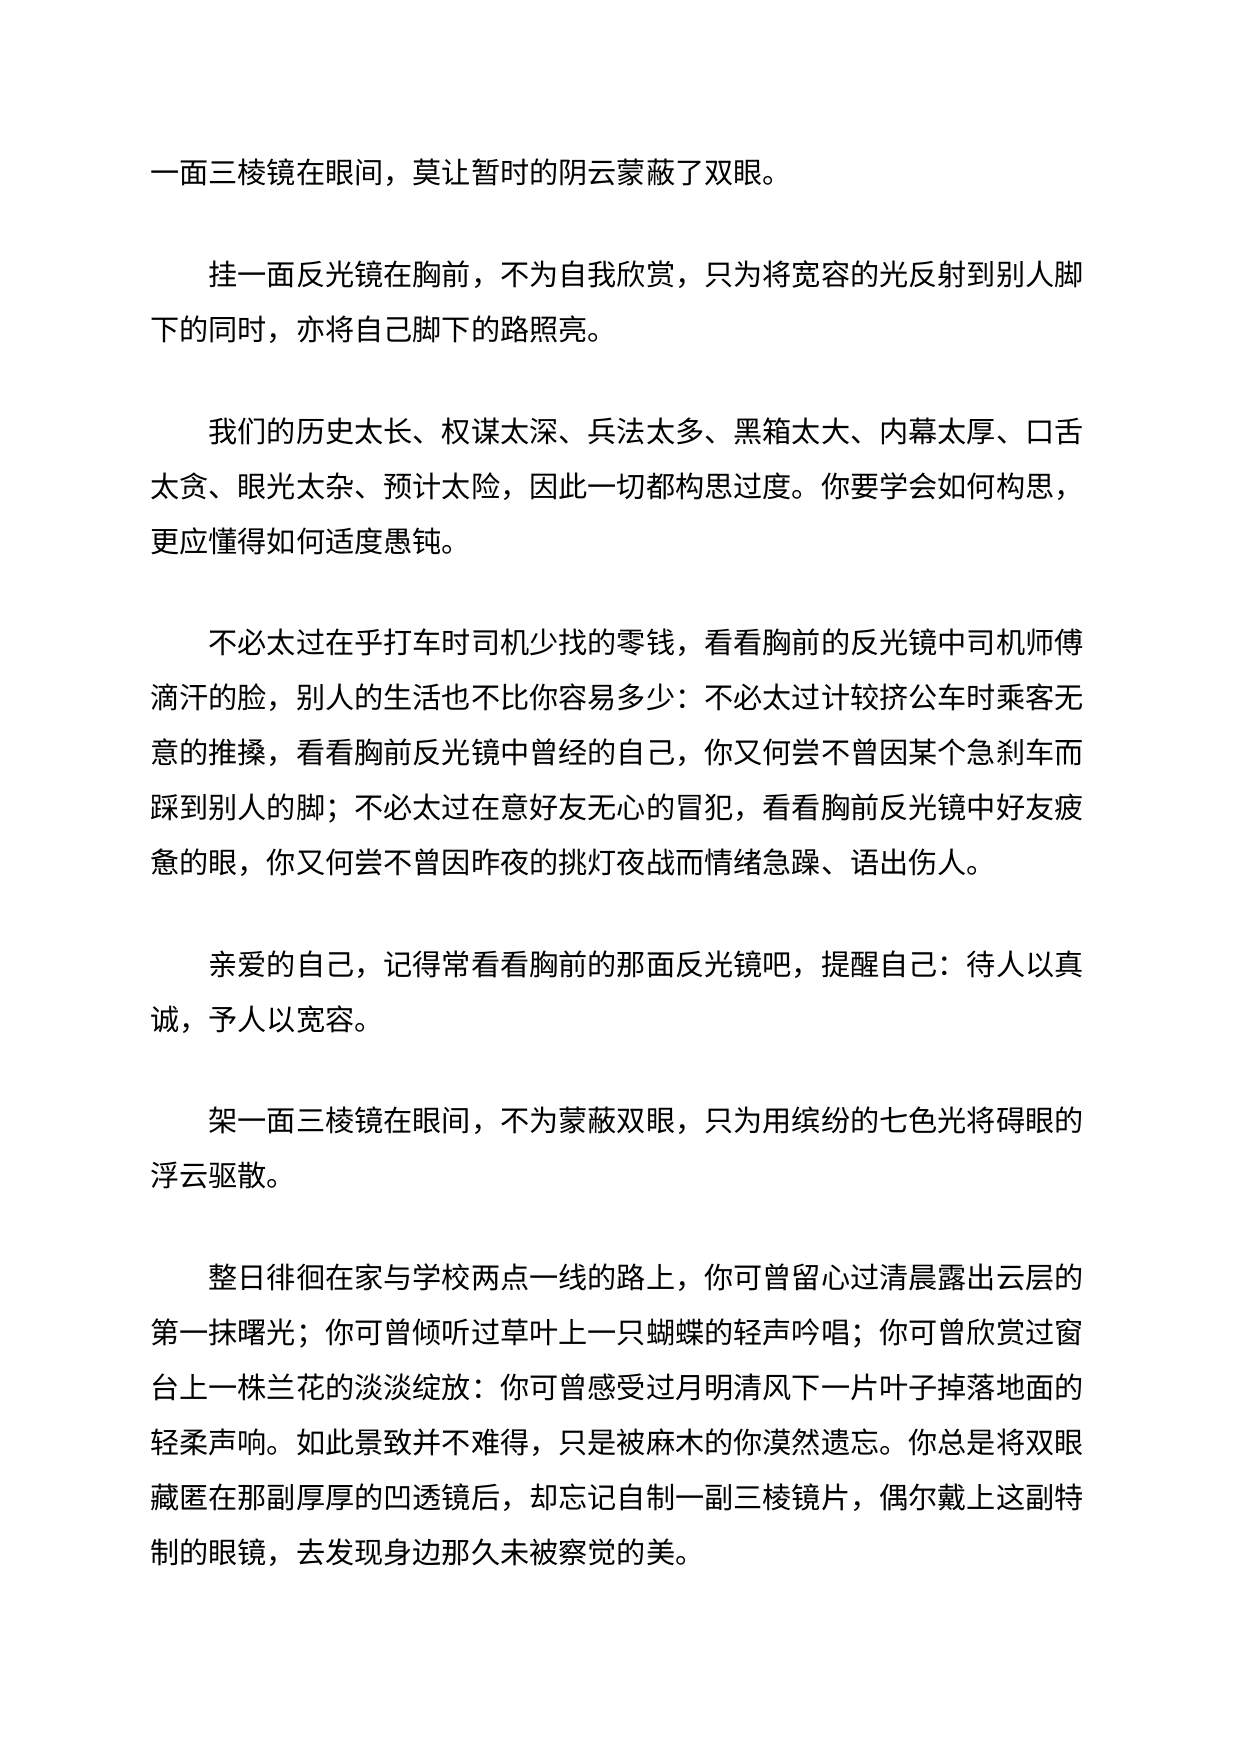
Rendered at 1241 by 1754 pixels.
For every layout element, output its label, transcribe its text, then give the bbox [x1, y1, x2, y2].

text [150, 150, 1090, 192]
text 整日徘徊在家与学校两点一线的路上，你可曾留心过清晨露出云层的第一抹曙光；你可曾倾听过草叶上一只蝴蝶的轻声吟唱；你可曾欣赏过窗台上一株兰花的淡淡绽放：你可曾感受过月明清风下一片叶子掉落地面的轻柔声响。如此景致并不难得，只是被麻木的你漠然遗忘。你总是将双眼藏匿在那副厚厚的凹透镜后，却忘记自制一副三棱镜片，偶尔戴上这副特制的眼镜，去发现身边那久未被察觉的美。 [150, 1255, 1090, 1571]
text 架一面三棱镜在眼间，不为蒙蔽双眼，只为用缤纷的七色光将碍眼的浮云驱散。 [150, 1098, 1090, 1195]
text 挂一面反光镜在胸前，不为自我欣赏，只为将宽容的光反射到别人脚下的同时，亦将自己脚下的路照亮。 [150, 252, 1090, 349]
text 我们的历史太长、权谋太深、兵法太多、黑箱太大、内幕太厚、口舌太贪、眼光太杂、预计太险，因此一切都构思过度。你要学会如何构思，更应懂得如何适度愚钝。 [150, 408, 1090, 561]
text 不必太过在乎打车时司机少找的零钱，看看胸前的反光镜中司机师傅滴汗的脸，别人的生活也不比你容易多少：不必太过计较挤公车时乘客无意的推搡，看看胸前反光镜中曾经的自己，你又何尝不曾因某个急刹车而踩到别人的脚；不必太过在意好友无心的冒犯，看看胸前反光镜中好友疲惫的眼，你又何尝不曾因昨夜的挑灯夜战而情绪急躁、语出伤人。 [150, 620, 1090, 882]
text 亲爱的自己，记得常看看胸前的那面反光镜吧，提醒自己：待人以真诚，予人以宽容。 [150, 941, 1090, 1038]
